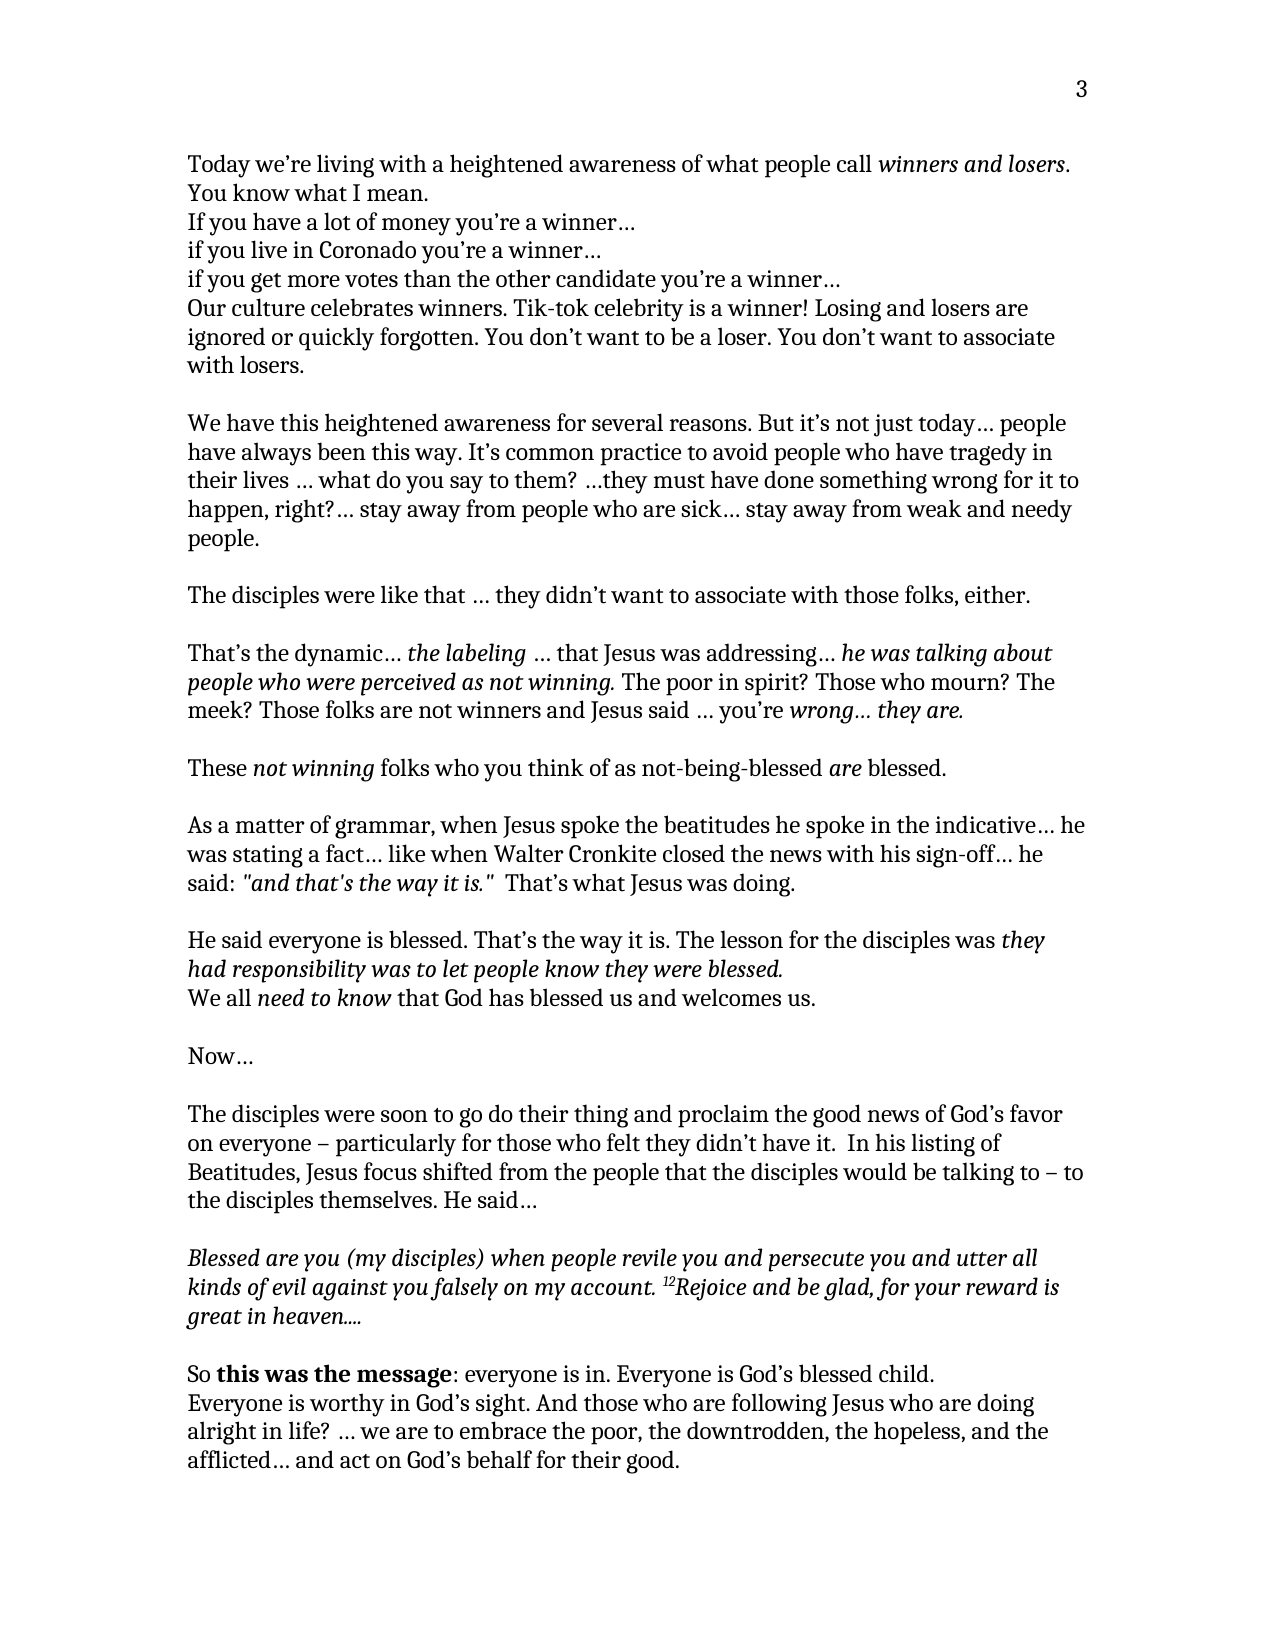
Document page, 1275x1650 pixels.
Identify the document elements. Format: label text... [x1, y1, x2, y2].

text He said everyone is blessed. That’s the way it is. The lesson for the disciples was they had responsibility was to let people know they were blessed. [187, 926, 1087, 984]
text As a matter of grammar, when Jesus spoke the beatitudes he spoke in the indicative… he was stating a fact… like when Walter Cronkite closed the news with his sign-off… he said: "and that's the way it is." That’s what Jesus was doing. [187, 811, 1087, 897]
text The disciples were like that … they didn’t want to associate with those folks, either. [187, 581, 1087, 610]
text Today we’re living with a heightened awareness of what people call winners and losers. You know what I mean. [187, 150, 1087, 207]
text We have this heightened awareness for several reasons. But it’s not just today… people have always been this way. It’s common practice to avoid people who have tragedy in their lives … what do you say to them? …they must have done something wrong for it to happen, right?… stay away from people who are sick… stay away from weak and needy people. [187, 409, 1087, 552]
text Now… [187, 1042, 1087, 1071]
text The disciples were soon to go do their thing and proclaim the good news of God’s favor on everyone – particularly for those who felt they didn’t have it. In his listing of Beatitudes, Jesus focus shifted from the people that the disciples would be talking to – to the disciples themselves. He said… [187, 1100, 1087, 1215]
text If you have a lot of money you’re a winner… [187, 207, 1087, 236]
text Everyone is worthy in God’s sight. And those who are following Jesus who are doing alright in life? … we are to embrace the poor, the downtrodden, the hopeless, and the afflicted… and act on God’s behalf for their good. [187, 1388, 1087, 1475]
text if you live in Coronado you’re a winner… [187, 236, 1087, 265]
text Our culture celebrates winners. Tik-tok celebrity is a winner! Losing and losers are ignored or quickly forgotten. You don’t want to be a loser. You don’t want to associate with losers. [187, 294, 1087, 380]
text So this was the message: everyone is in. Everyone is God’s blessed child. [187, 1359, 1087, 1388]
text Blessed are you (my disciples) when people revile you and persecute you and utter all kinds of evil against you falsely on my account. 12Rejoice and be glad, for your reward is great in heaven.... [187, 1244, 1087, 1330]
text That’s the dynamic… the labeling … that Jesus was addressing… he was talking about people who were perceived as not winning. The poor in spirit? Those who mourn? The meek? Those folks are not winners and Jesus said … you’re wrong… they are. [187, 639, 1087, 725]
text if you get more votes than the other candidate you’re a winner… [187, 265, 1087, 294]
text These not winning folks who you think of as not-being-blessed are blessed. [187, 754, 1087, 782]
text We all need to know that God has blessed us and welcomes us. [187, 984, 1087, 1013]
